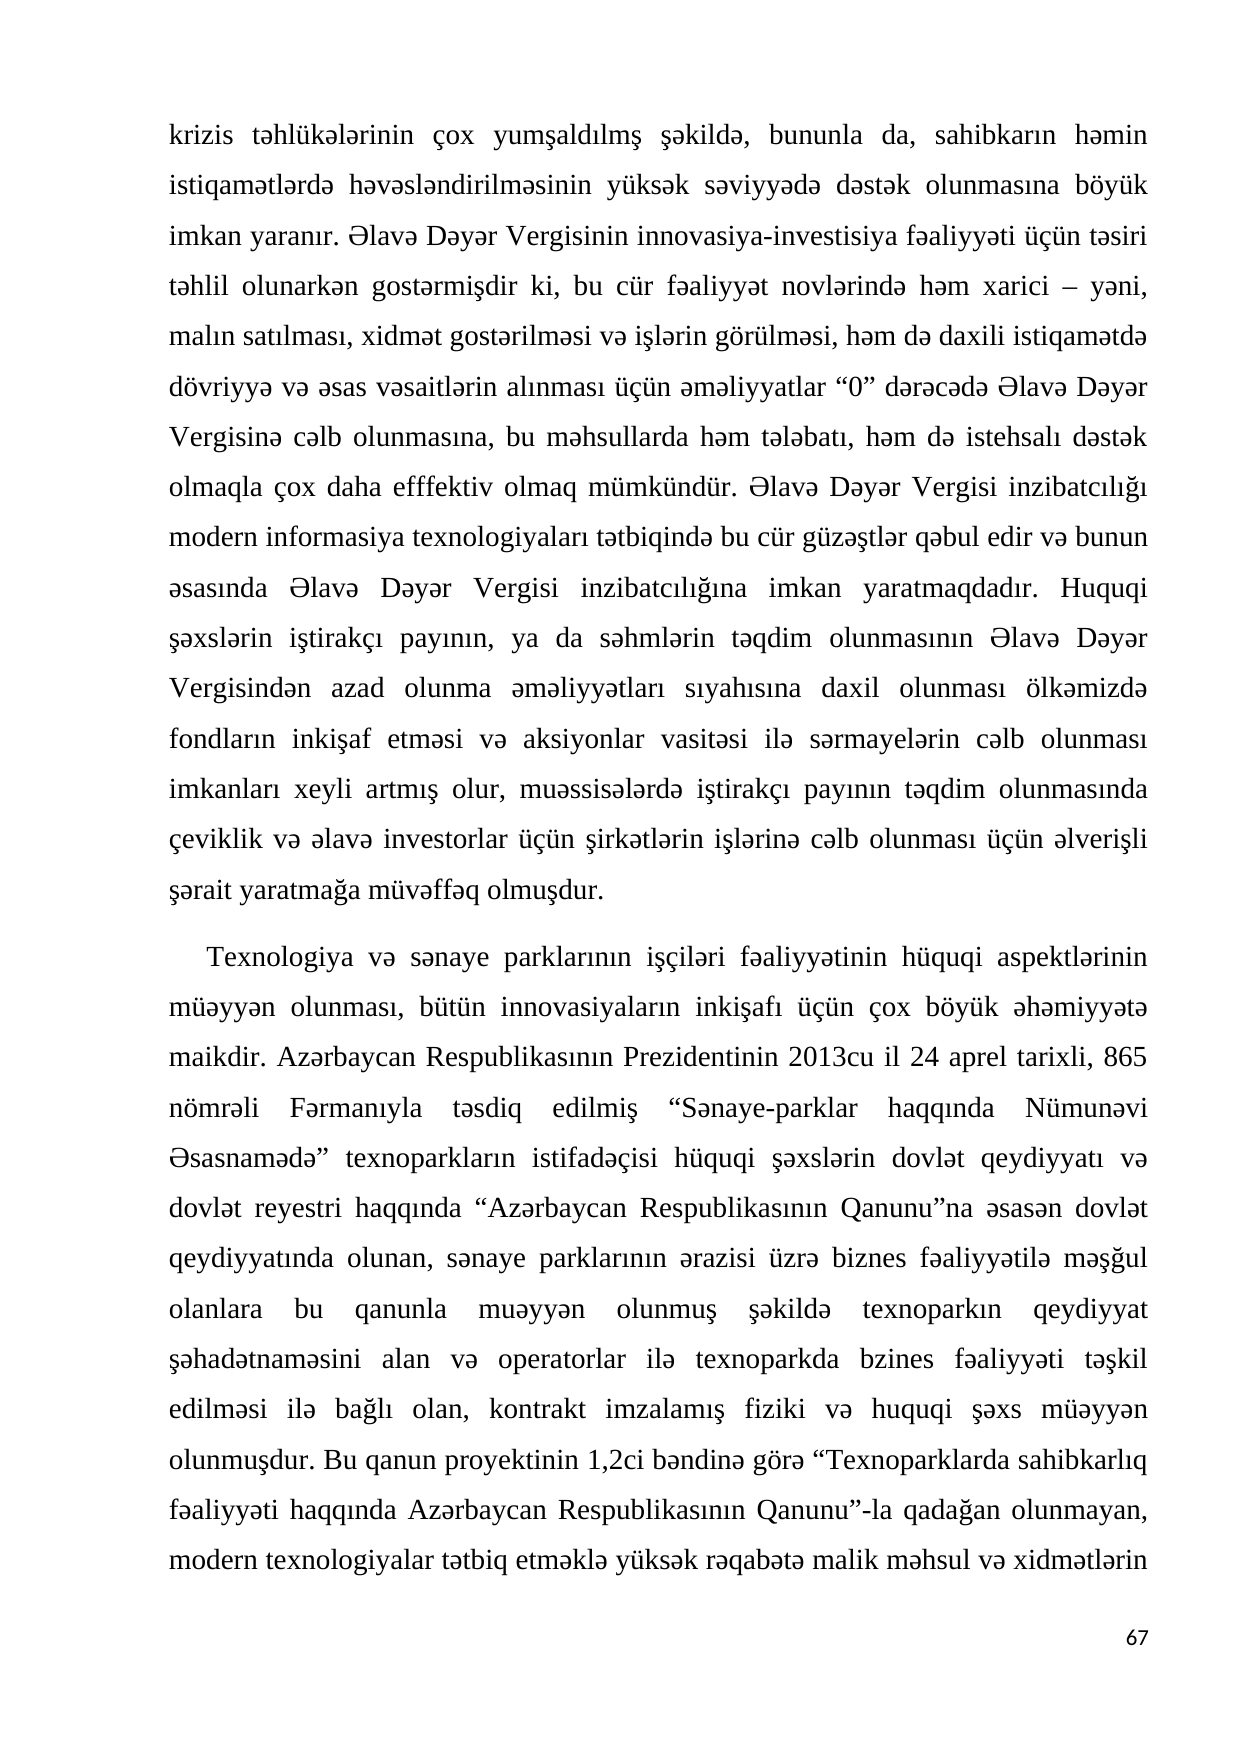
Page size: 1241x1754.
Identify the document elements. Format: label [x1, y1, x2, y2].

text [169, 117, 1149, 905]
text [169, 939, 1149, 1576]
